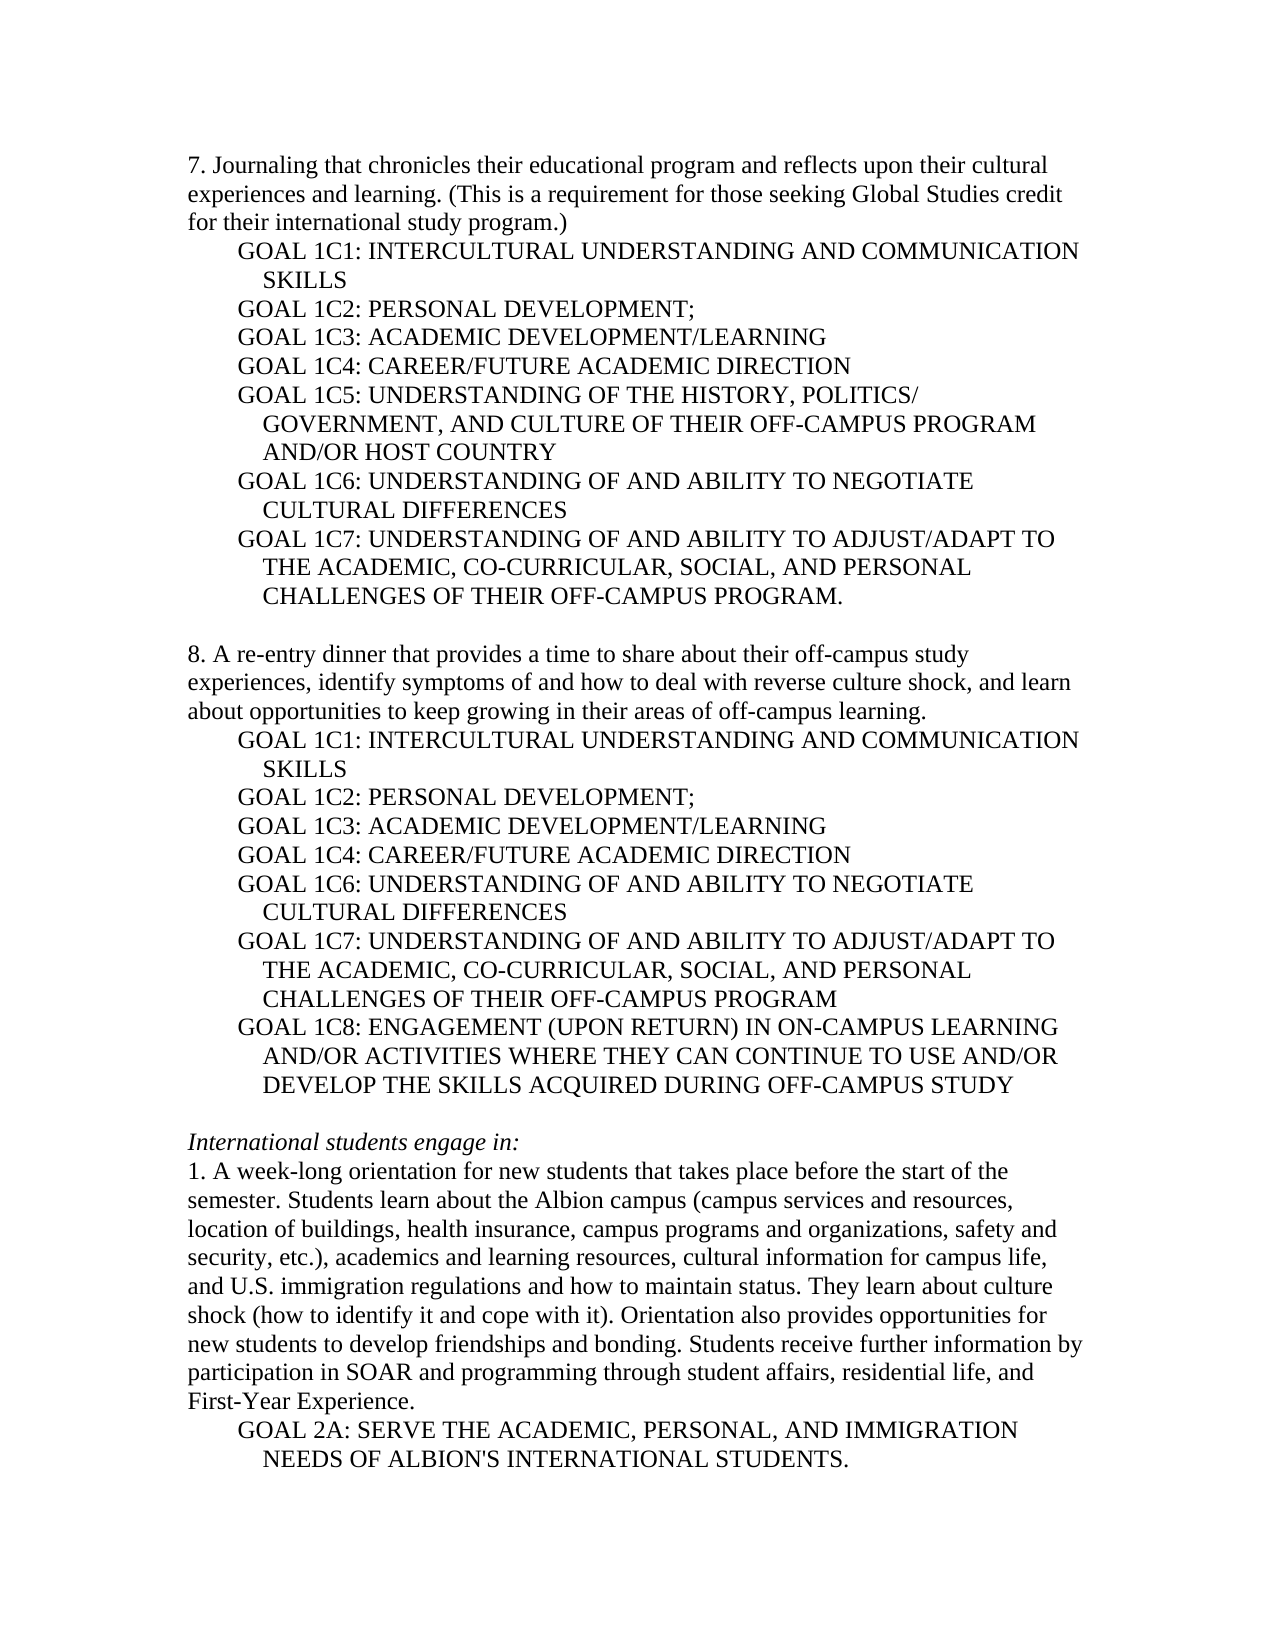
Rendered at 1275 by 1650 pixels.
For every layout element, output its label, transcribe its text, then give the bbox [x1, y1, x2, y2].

text International students engage in: [187, 1127, 1087, 1156]
text 7. Journaling that chronicles their educational program and reflects upon their cultural experiences and learning. (This is a requirement for those seeking Global Studies credit for their international study program.) GOAL 1C1: INTERCULTURAL UNDERSTANDING AND COMMUNICATION SKILLS GOAL 1C2: PERSONAL DEVELOPMENT; GOAL 1C3: ACADEMIC DEVELOPMENT/LEARNING GOAL 1C4: CAREER/FUTURE ACADEMIC DIRECTION GOAL 1C5: UNDERSTANDING OF THE HISTORY, POLITICS/ GOVERNMENT, AND CULTURE OF THEIR OFF-CAMPUS PROGRAM AND/OR HOST COUNTRY GOAL 1C6: UNDERSTANDING OF AND ABILITY TO NEGOTIATE CULTURAL DIFFERENCES GOAL 1C7: UNDERSTANDING OF AND ABILITY TO ADJUST/ADAPT TO THE ACADEMIC, CO-CURRICULAR, SOCIAL, AND PERSONAL CHALLENGES OF THEIR OFF-CAMPUS PROGRAM. [187, 150, 1087, 610]
text 8. A re-entry dinner that provides a time to share about their off-campus study experiences, identify symptoms of and how to deal with reverse culture shock, and learn about opportunities to keep growing in their areas of off-campus learning. GOAL 1C1: INTERCULTU UNDING AND CUNICATION SKILLS GOAL 1C2: PERSONAL DEVELOP; GOAL 1C3: ACADEMIC DEVELOP/LNING GOAL 1C4: ER/FUTURE ACADEMIC DIRECTION GOAL 1C6: UNDERSTANDING OF AND ABILITY TO NEGOTIATE CULTURAL DIFFERENCES GOAL 1C7: UNDERSTANDING OF AND ABILITY TO ADJUST/ADAPT TO THE ACADEMIC, CO-CURRICULAR, SOCIAL, AND PERSONAL CHALLENGES OF THEIR OFF-CAMPUS PROGRAM GOAL 1C8: ENGAGEMENT (UPON RETURN) IN ON-CAMPUS LEARNING AND/OR ACTIVITIES WHERE THEY CAN CONTINUE TO USE AND/OR DEVELOP THE SKILLS ACQUIRED DURING OFF-CAMPUS STUDY [187, 639, 1087, 1127]
text 1. A week-long orientation for new students that takes place before the start of the semester. Students learn about the Albion campus (campus services and resources, location of buildings, health insurance, campus programs and organizations, safety and security, etc.), academics and learning resources, cultural information for campus life, and U.S. immigration regulations and how to maintain status. They learn about culture shock (how to identify it and cope with it). Orientation also provides opportunities for new students to develop friendships and bonding. Students receive further information by participation in SOAR and programming through student affairs, residential life, and First-Year Experience. [187, 1156, 1087, 1415]
